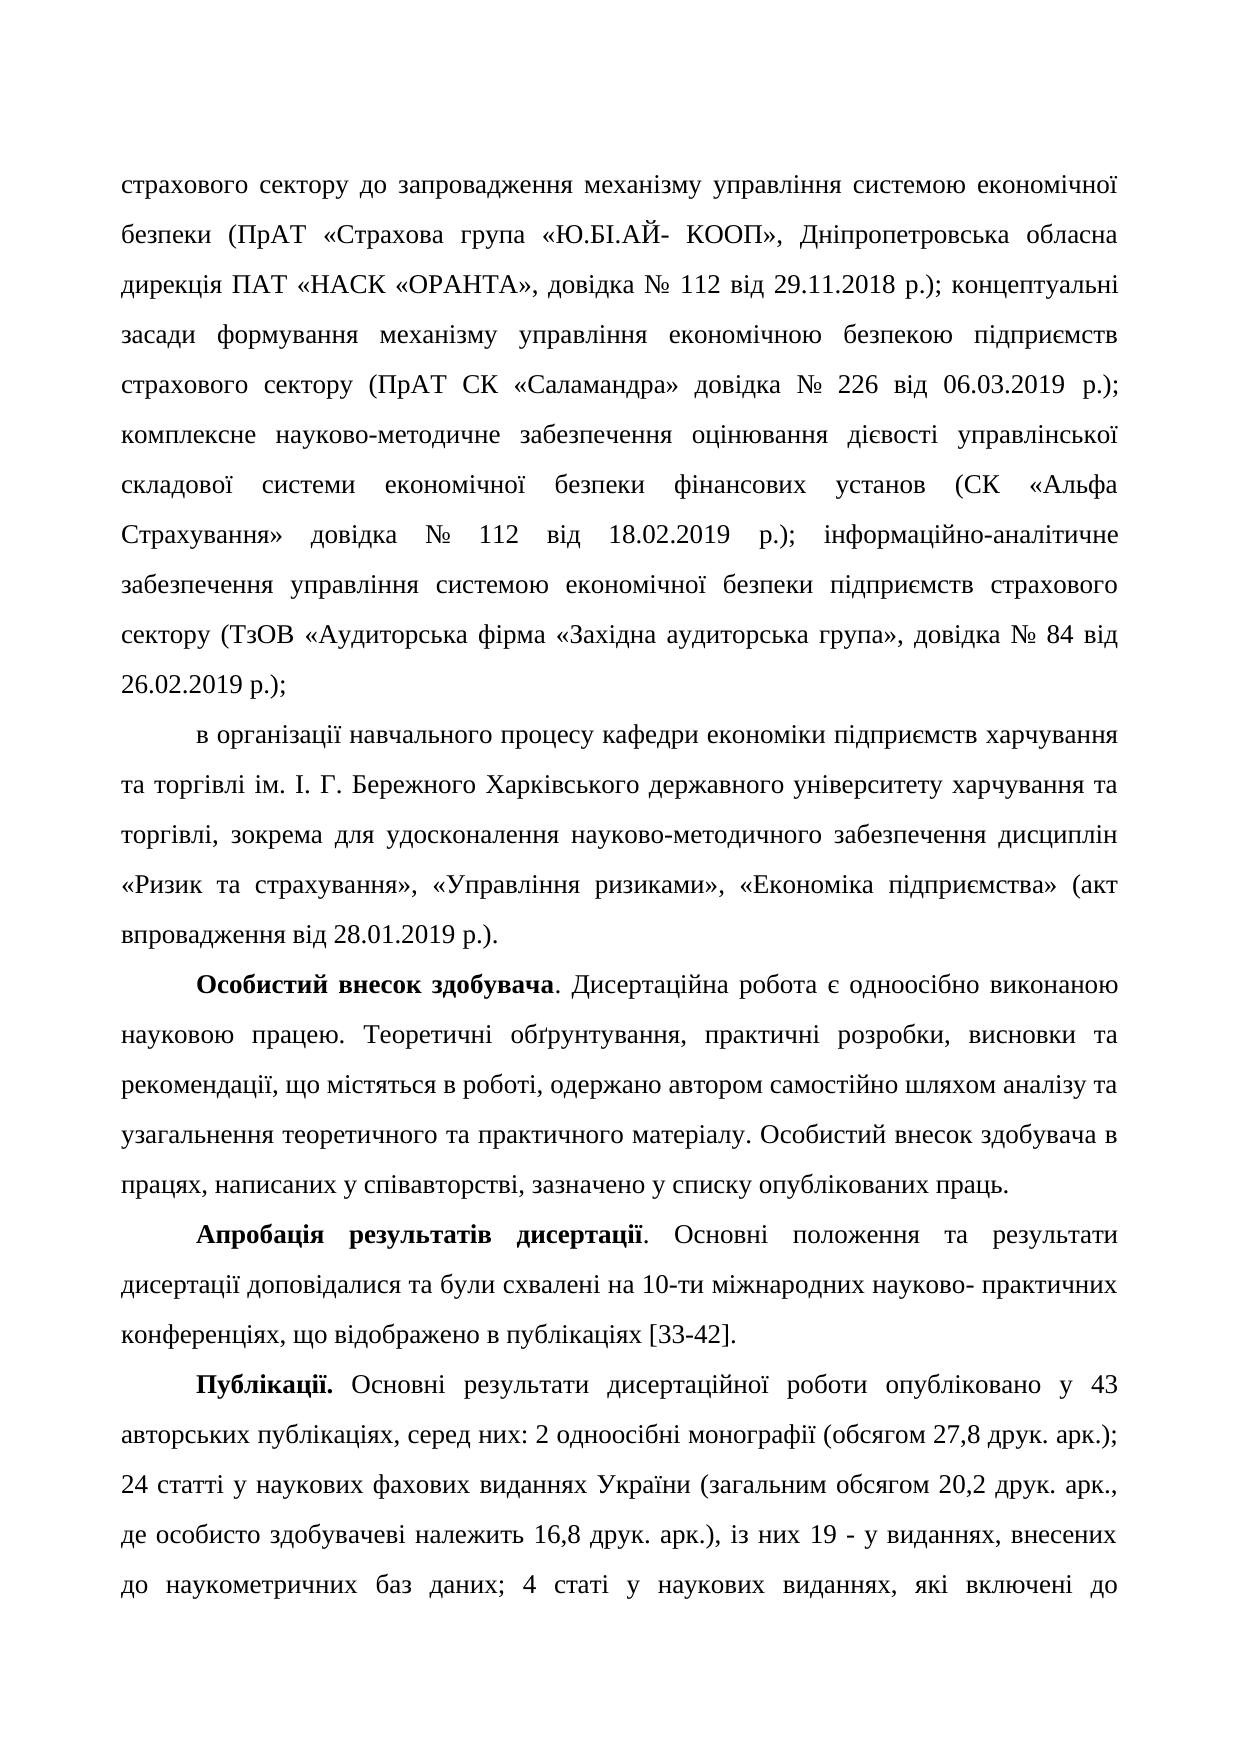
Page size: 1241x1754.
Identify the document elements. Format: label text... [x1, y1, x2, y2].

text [121, 153, 1119, 703]
text Апробація результатів дисертації. Основні положення та результати дисертації доповідалися та були схвалені на 10-ти міжнародних науково- практичних конференціях, що відображено в публікаціях [33-42]. [121, 1203, 1119, 1353]
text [121, 1353, 1119, 1603]
text в організації навчального процесу кафедри економіки підприємств харчування та торгівлі ім. І. Г. Бережного Харківського державного університету харчування та торгівлі, зокрема для удосконалення науково-методичного забезпечення дисциплін «Ризик та страхування», «Управління ризиками», «Економіка підприємства» (акт впровадження від 28.01.2019 р.). [121, 703, 1119, 953]
text Особистий внесок здобувача. Дисертаційна робота є одноосібно виконаною науковою працею. Теоретичні обґрунтування, практичні розробки, висновки та рекомендації, що містяться в роботі, одержано автором самостійно шляхом аналізу та узагальнення теоретичного та практичного матеріалу. Особистий внесок здобувача в працях, написаних у співавторстві, зазначено у списку опублікованих праць. [121, 953, 1119, 1203]
